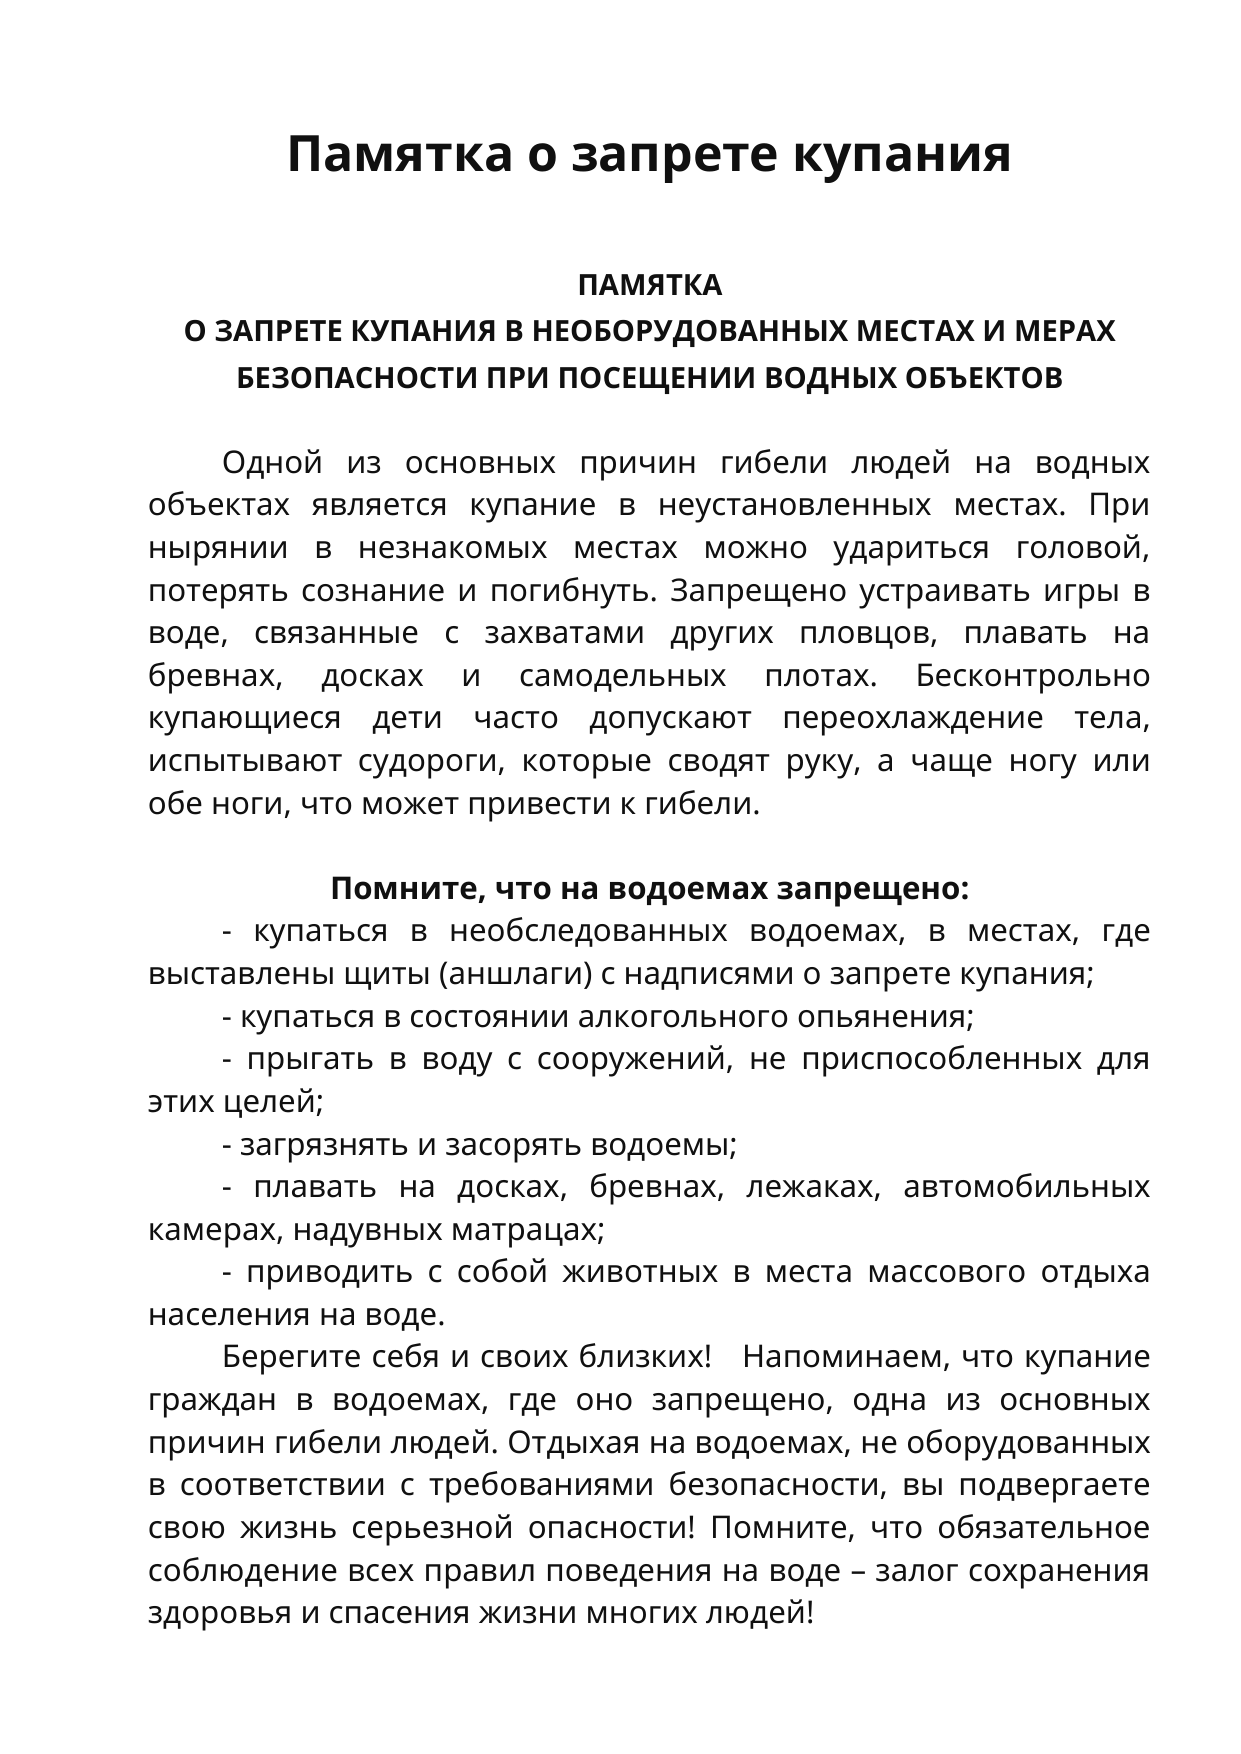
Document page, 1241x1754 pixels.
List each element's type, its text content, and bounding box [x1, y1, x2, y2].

text - плавать на досках, бревнах, лежаках, автомобильных камерах, надувных матрацах; [148, 1164, 1152, 1249]
text - прыгать в воду с сооружений, не приспособленных для этих целей; [148, 1036, 1152, 1121]
text - загрязнять и засорять водоемы; [148, 1121, 1152, 1164]
text ПАМЯТКА [148, 257, 1152, 303]
text - купаться в состоянии алкогольного опьянения; [148, 994, 1152, 1036]
text Берегите себя и своих близких! Напоминаем, что купание граждан в водоемах, где оно запрещено, одна из основных причин гибели людей. Отдыхая на водоемах, не оборудованных в соответствии с требованиями безопасности, вы подвергаете свою жизнь серьезной опасности! Помните, что обязательное соблюдение всех правил поведения на воде – залог сохранения здоровья и спасения жизни многих людей! [148, 1334, 1152, 1633]
text Помните, что на водоемах запрещено: [148, 866, 1152, 908]
text Одной из основных причин гибели людей на водных объектах является купание в неустановленных местах. При нырянии в незнакомых местах можно удариться головой, потерять сознание и погибнуть. Запрещено устраивать игры в воде, связанные с захватами других пловцов, плавать на бревнах, досках и самодельных плотах. Бесконтрольно купающиеся дети часто допускают переохлаждение тела, испытывают судороги, которые сводят руку, а чаще ногу или обе ноги, что может привести к гибели. [148, 440, 1152, 823]
text Памятка о запрете купания [148, 118, 1152, 186]
text - приводить с собой животных в места массового отдыха населения на воде. [148, 1249, 1152, 1334]
text О ЗАПРЕТЕ КУПАНИЯ В НЕОБОРУДОВАННЫХ МЕСТАХ И МЕРАХ БЕЗОПАСНОСТИ ПРИ ПОСЕЩЕНИИ ВОДНЫХ ОБЪЕКТОВ [148, 303, 1152, 397]
text - купаться в необследованных водоемах, в местах, где выставлены щиты (аншлаги) с надписями о запрете купания; [148, 908, 1152, 994]
